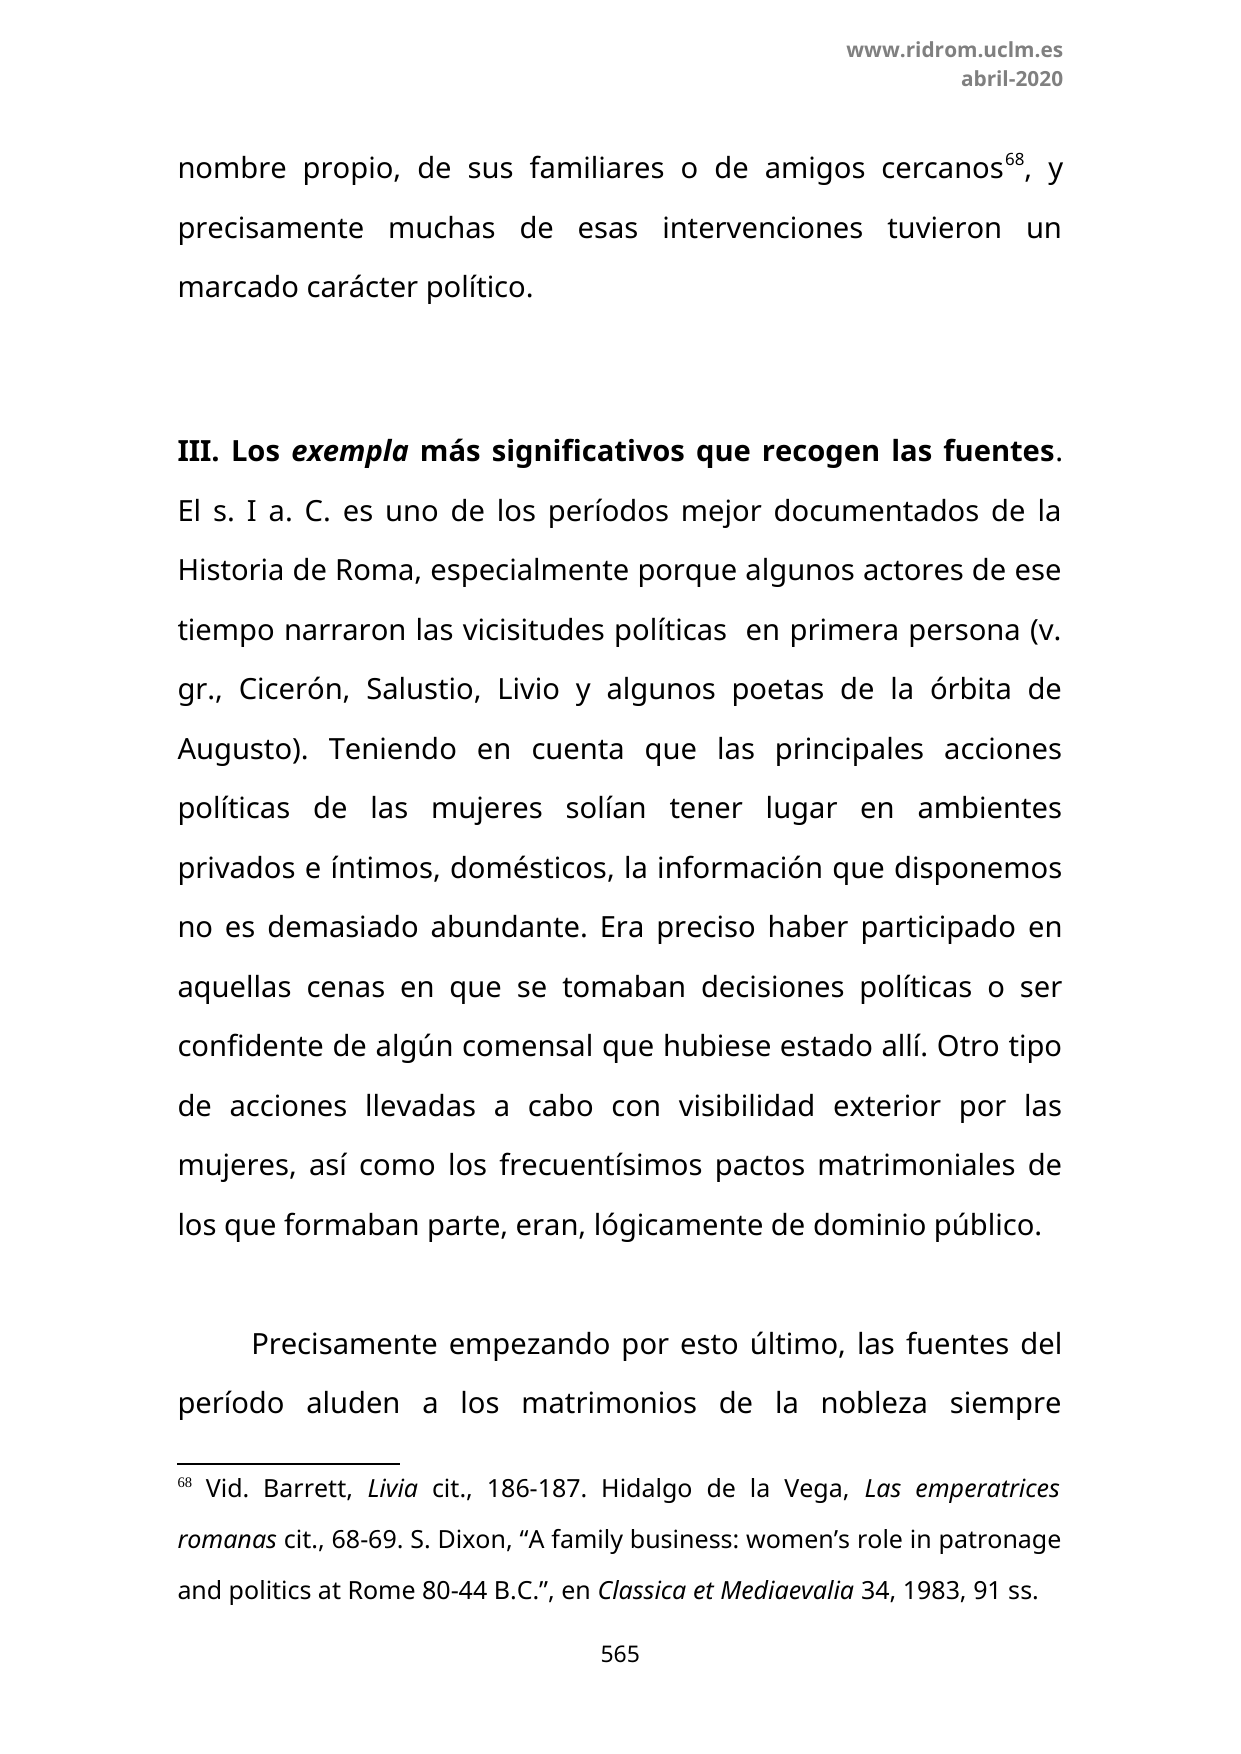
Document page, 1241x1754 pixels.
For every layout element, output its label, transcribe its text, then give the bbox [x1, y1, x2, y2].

text Pero también a través de las relaciones de amistad. La amicitia era para los romanos, más que un sentimiento, un especial estado ligado a la virtud al que toda persona de bien debía aspirar en su vida personal y que alcanzó un valor y un tratamiento formal y objetivo. Cicerón explicaba que la amicitia privata surgía y se fundaba sobre la cognatio, la adfinitas y vicinitas, extendiéndose a otros círculos por distintos motivos como la utilitas, la necessitudo y los mutua officia, las finalidades y afinidades políticas, y a través de las commendationes. Obviamente no se trataba de una relación reservada a los hombres: las mujeres cultivaban igualmente la amistad con personas de su mismo y distinto sexo. Y entre amigos, la mediación o intercesión era muy habitual para defender intereses familiares o de terceros, fuesen políticos, económicos, éticos o de cualquier otra índole. Las fuentes revelan mediaciones de las feminae muy valiosas y prácticas en nombre propio, de sus familiares o de amigos cercanos, y precisamente muchas de esas intervenciones tuvieron un marcado carácter político. [177, 148, 1063, 306]
text III. Los exempla más significativos que recogen las fuentes. El s. I a. C. es uno de los períodos mejor documentados de la Historia de Roma, especialmente porque algunos actores de ese tiempo narraron las vicisitudes políticas en primera persona (v. gr., Cicerón, Salustio, Livio y algunos poetas de la órbita de Augusto). Teniendo en cuenta que las principales acciones políticas de las mujeres solían tener lugar en ambientes privados e íntimos, domésticos, la información que disponemos no es demasiado abundante. Era preciso haber participado en aquellas cenas en que se tomaban decisiones políticas o ser confidente de algún comensal que hubiese estado allí. Otro tipo de acciones llevadas a cabo con visibilidad exterior por las mujeres, así como los frecuentísimos pactos matrimoniales de los que formaban parte, eran, lógicamente de dominio público. [177, 431, 1063, 1244]
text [177, 1323, 1063, 1422]
